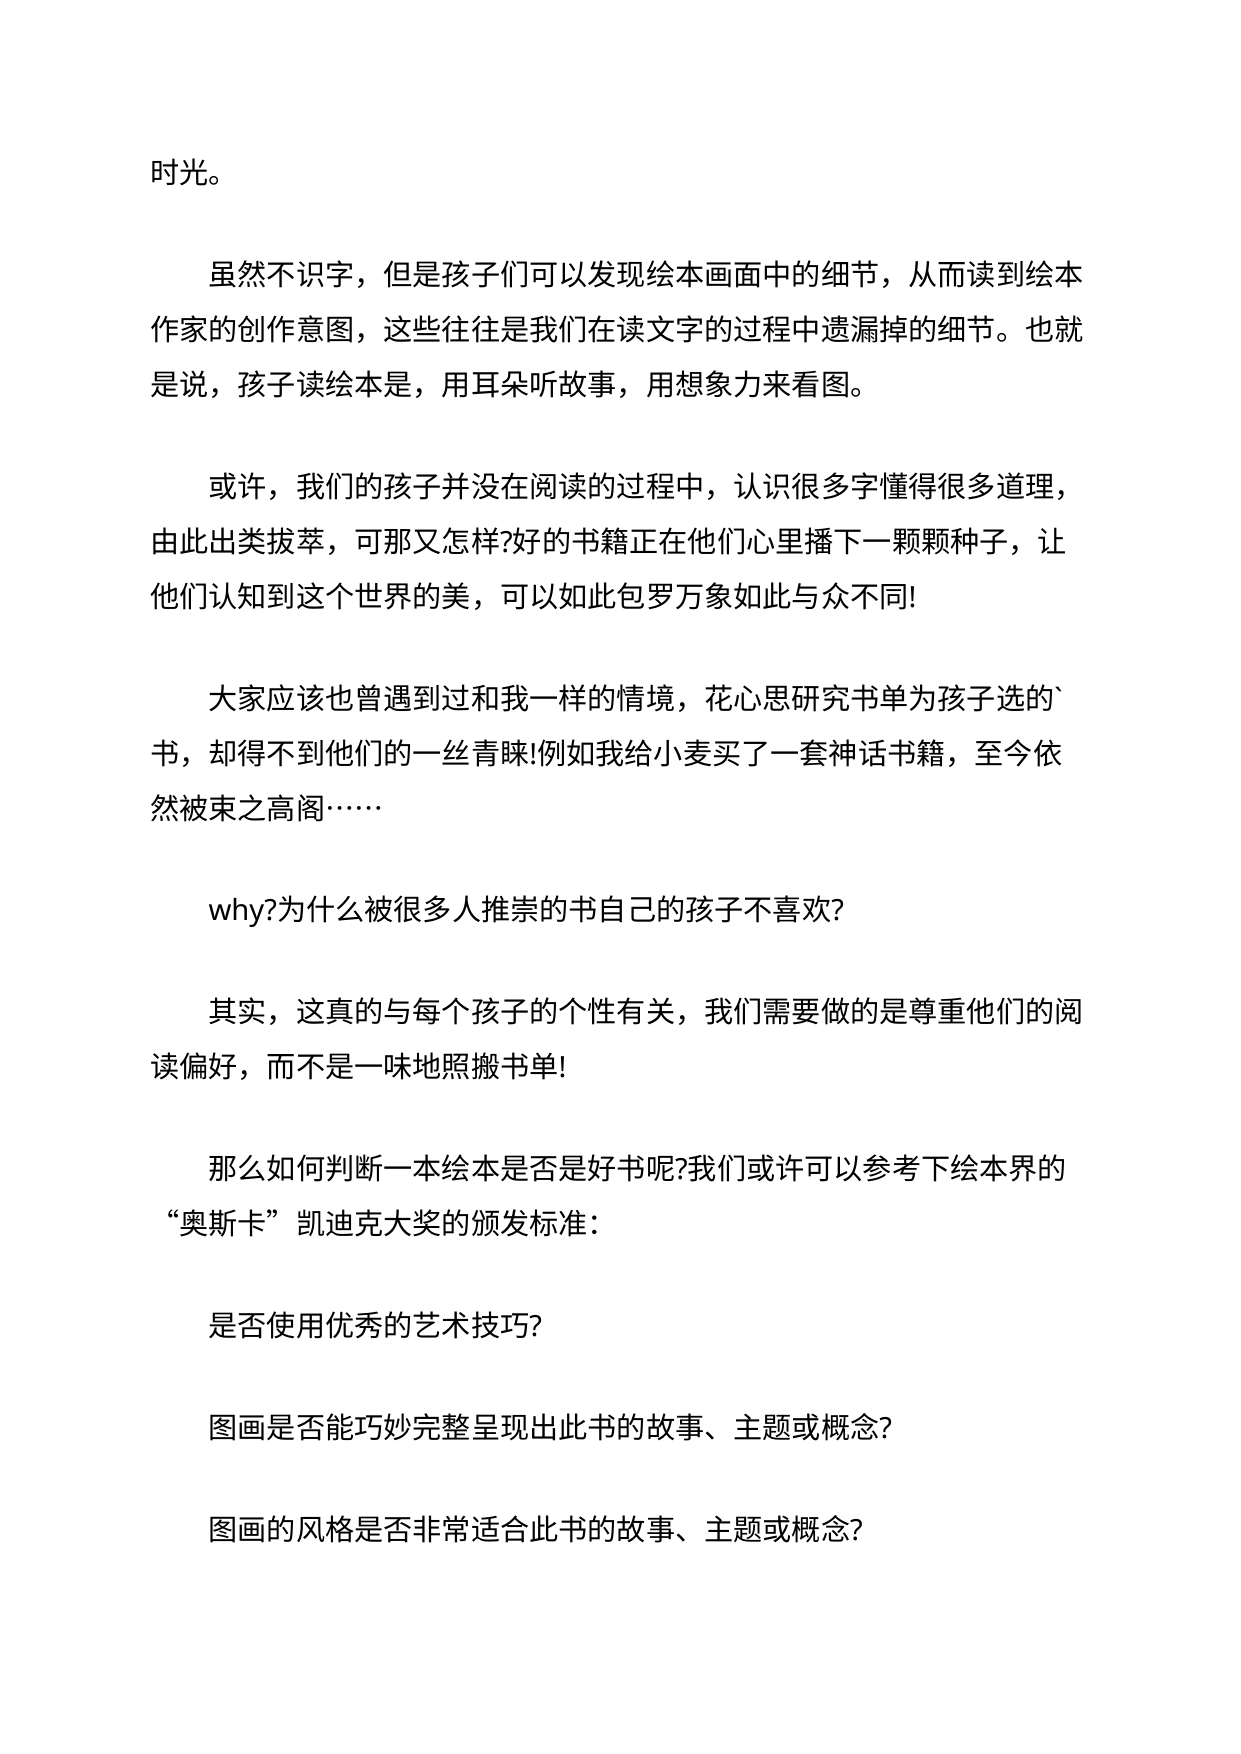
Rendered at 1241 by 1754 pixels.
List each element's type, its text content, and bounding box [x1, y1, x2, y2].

text 那么如何判断一本绘本是否是好书呢?我们或许可以参考下绘本界的“奥斯卡”凯迪克大奖的颁发标准： [150, 1146, 1090, 1243]
text 虽然不识字，但是孩子们可以发现绘本画面中的细节，从而读到绘本作家的创作意图，这些往往是我们在读文字的过程中遗漏掉的细节。也就是说，孩子读绘本是，用耳朵听故事，用想象力来看图。 [150, 252, 1090, 404]
text 大家应该也曾遇到过和我一样的情境，花心思研究书单为孩子选的`书，却得不到他们的一丝青睐!例如我给小麦买了一套神话书籍，至今依然被束之高阁…… [150, 675, 1090, 827]
text 其实，这真的与每个孩子的个性有关，我们需要做的是尊重他们的阅读偏好，而不是一味地照搬书单! [150, 989, 1090, 1086]
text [150, 150, 1090, 192]
text 是否使用优秀的艺术技巧? [150, 1303, 1090, 1345]
text 图画是否能巧妙完整呈现出此书的故事、主题或概念? [150, 1404, 1090, 1447]
text 图画的风格是否非常适合此书的故事、主题或概念? [150, 1507, 1090, 1549]
text 或许，我们的孩子并没在阅读的过程中，认识很多字懂得很多道理，由此出类拔萃，可那又怎样?好的书籍正在他们心里播下一颗颗种子，让他们认知到这个世界的美，可以如此包罗万象如此与众不同! [150, 463, 1090, 616]
text why?为什么被很多人推崇的书自己的孩子不喜欢? [150, 887, 1090, 929]
